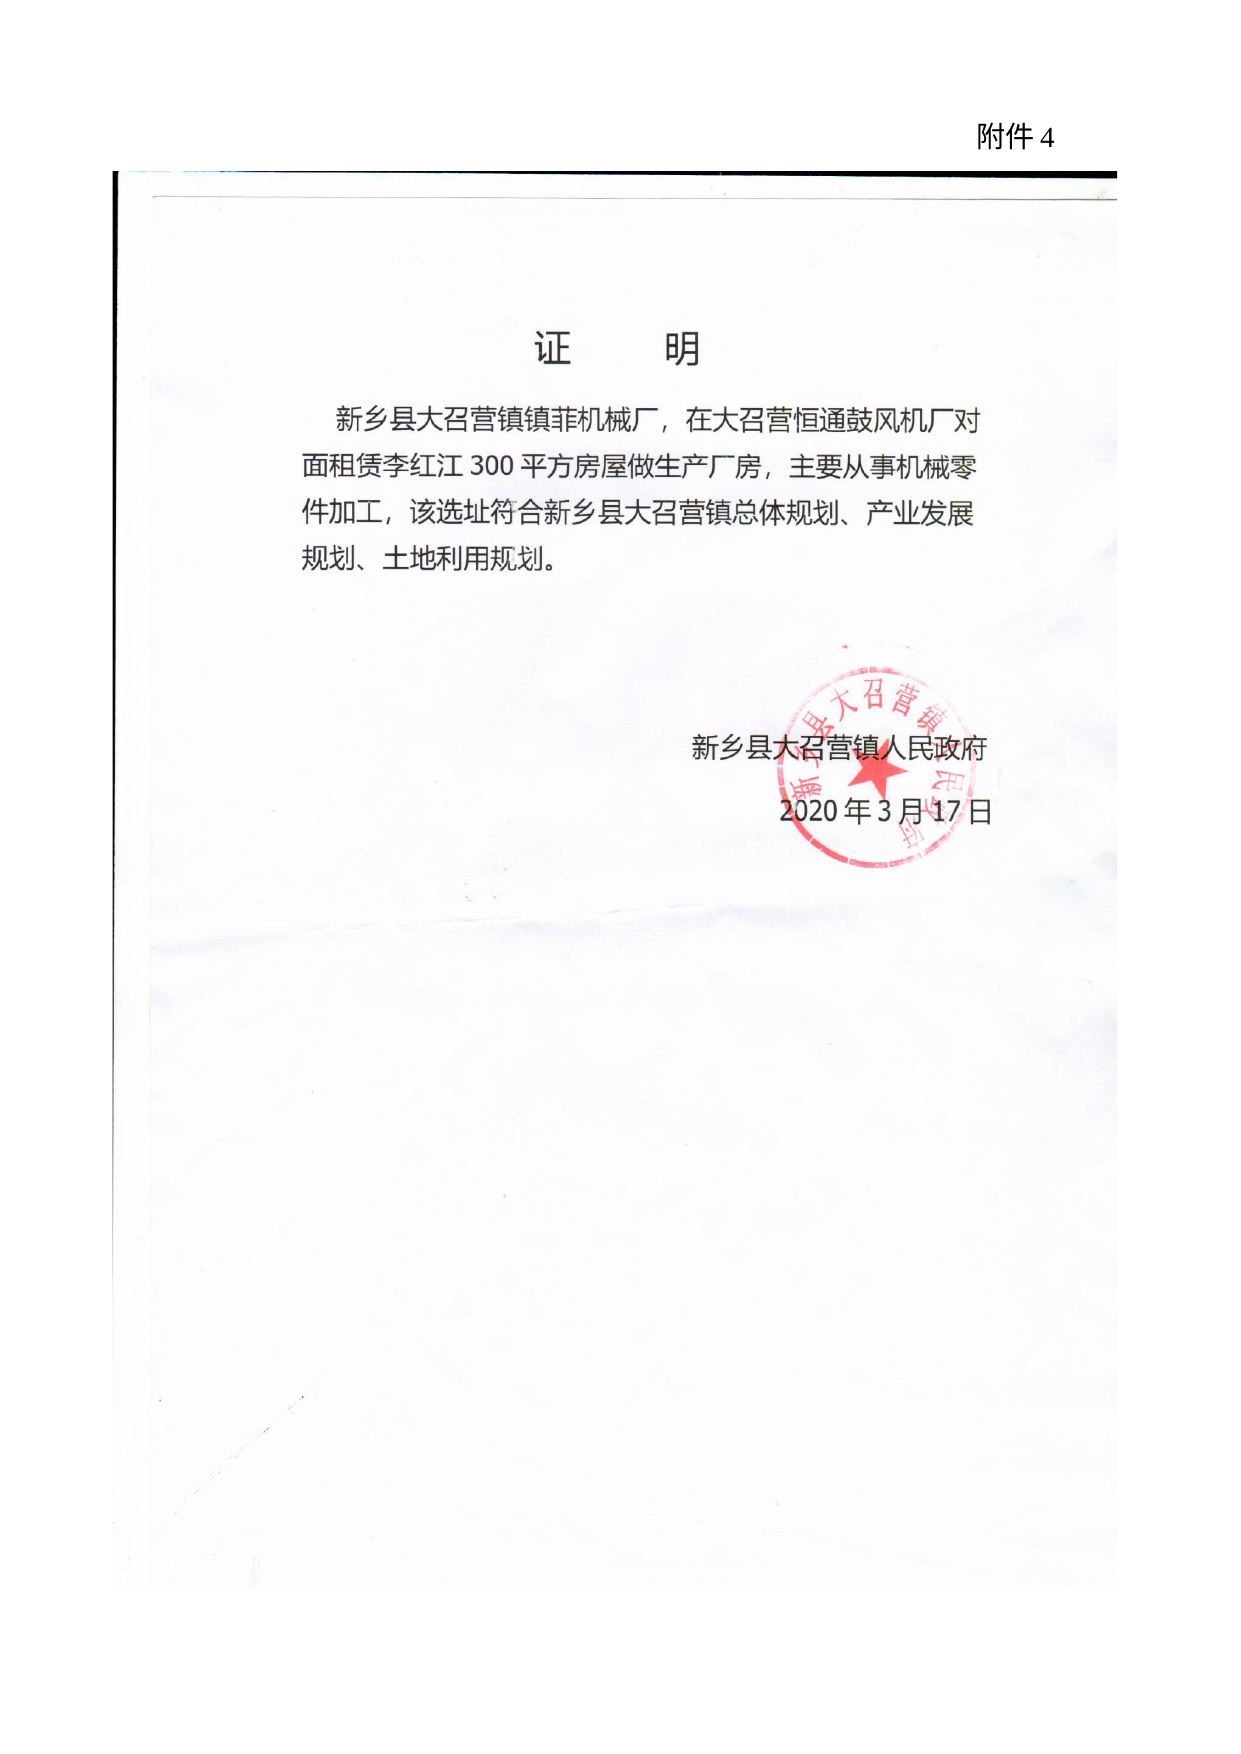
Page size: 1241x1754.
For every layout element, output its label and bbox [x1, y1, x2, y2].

picture [112, 171, 1118, 1590]
